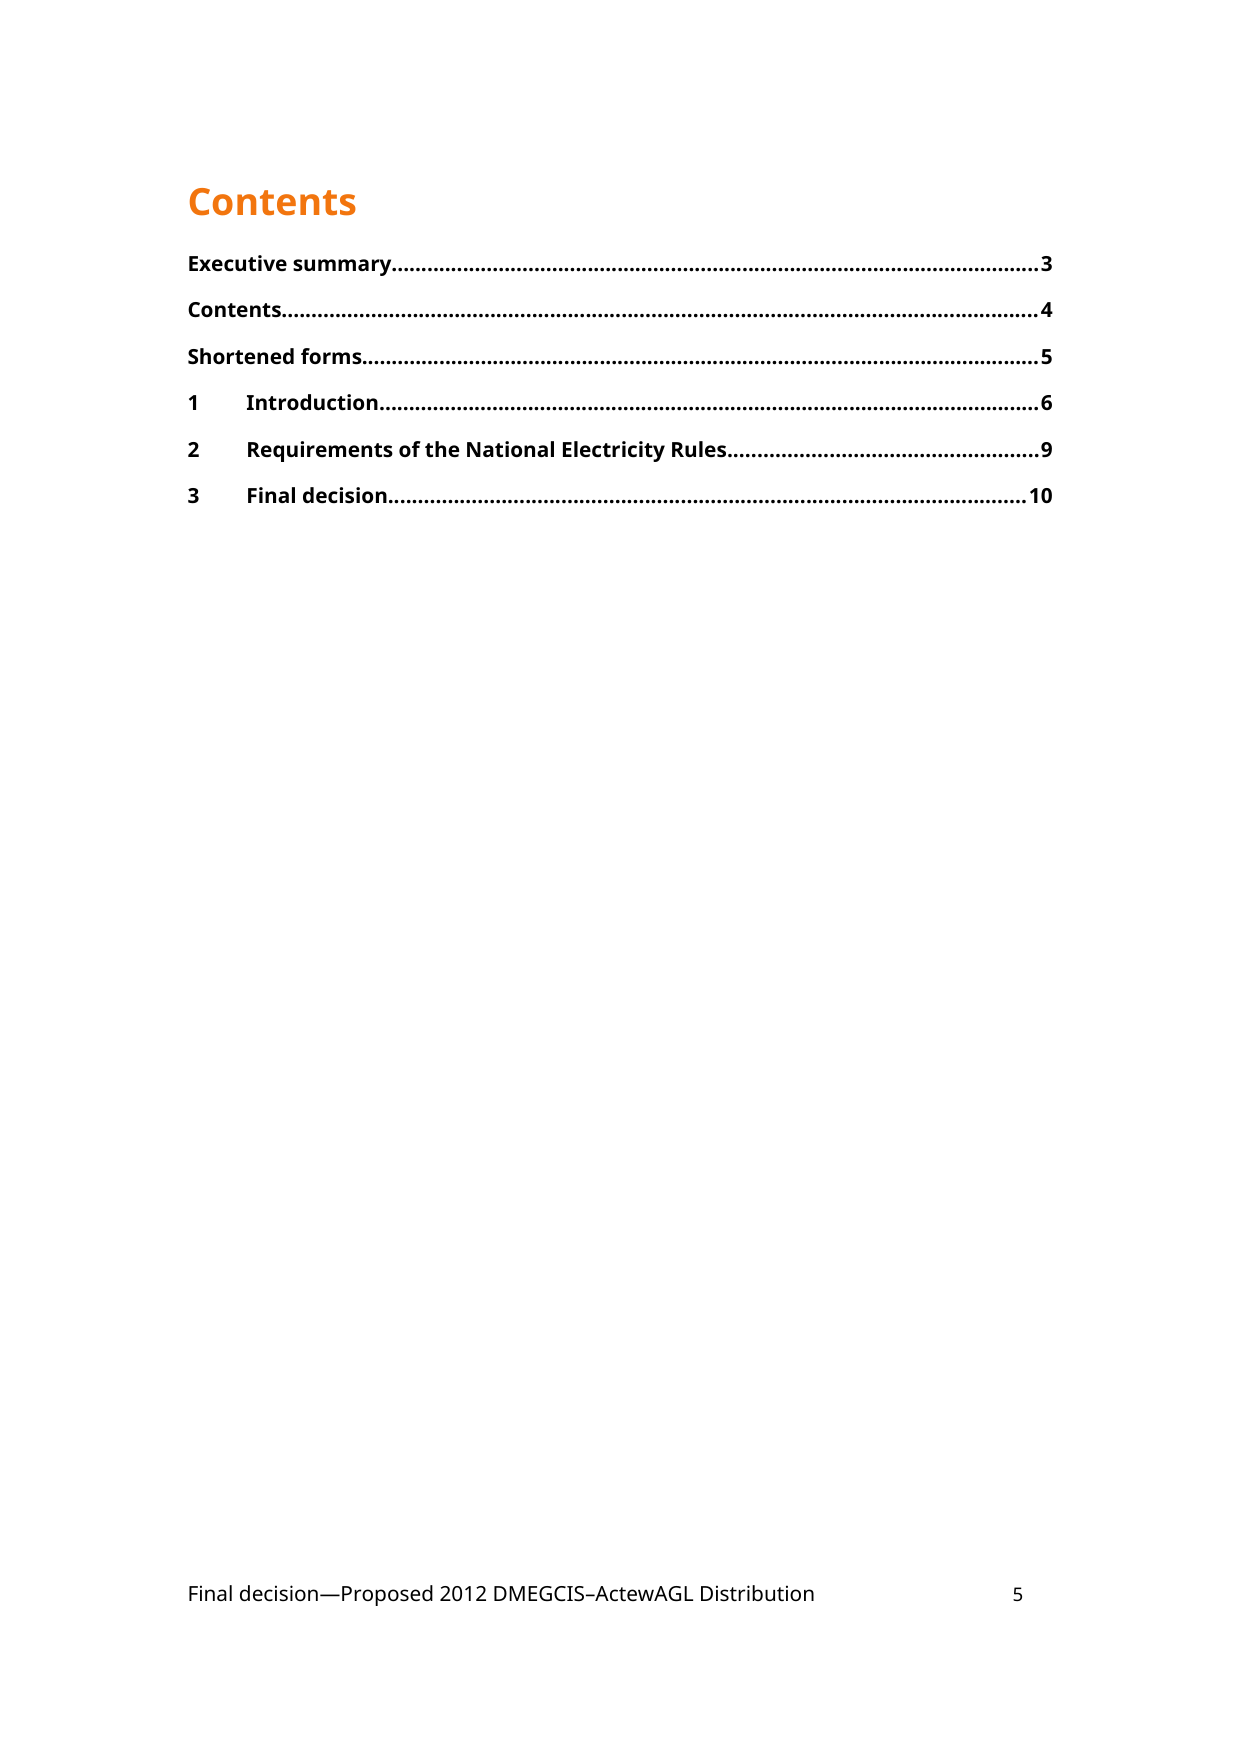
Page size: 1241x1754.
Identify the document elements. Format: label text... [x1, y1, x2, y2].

text 3 Final decision 10 [187, 482, 1053, 510]
text Executive summary 3 [187, 249, 1053, 277]
subtitle Contents [187, 175, 1053, 226]
text 2 Requirements of the National Electricity Rules 9 [187, 435, 1053, 463]
text 1 Introduction 6 [187, 388, 1053, 417]
text Contents 4 [187, 295, 1053, 324]
text Shortened forms 5 [187, 342, 1053, 370]
